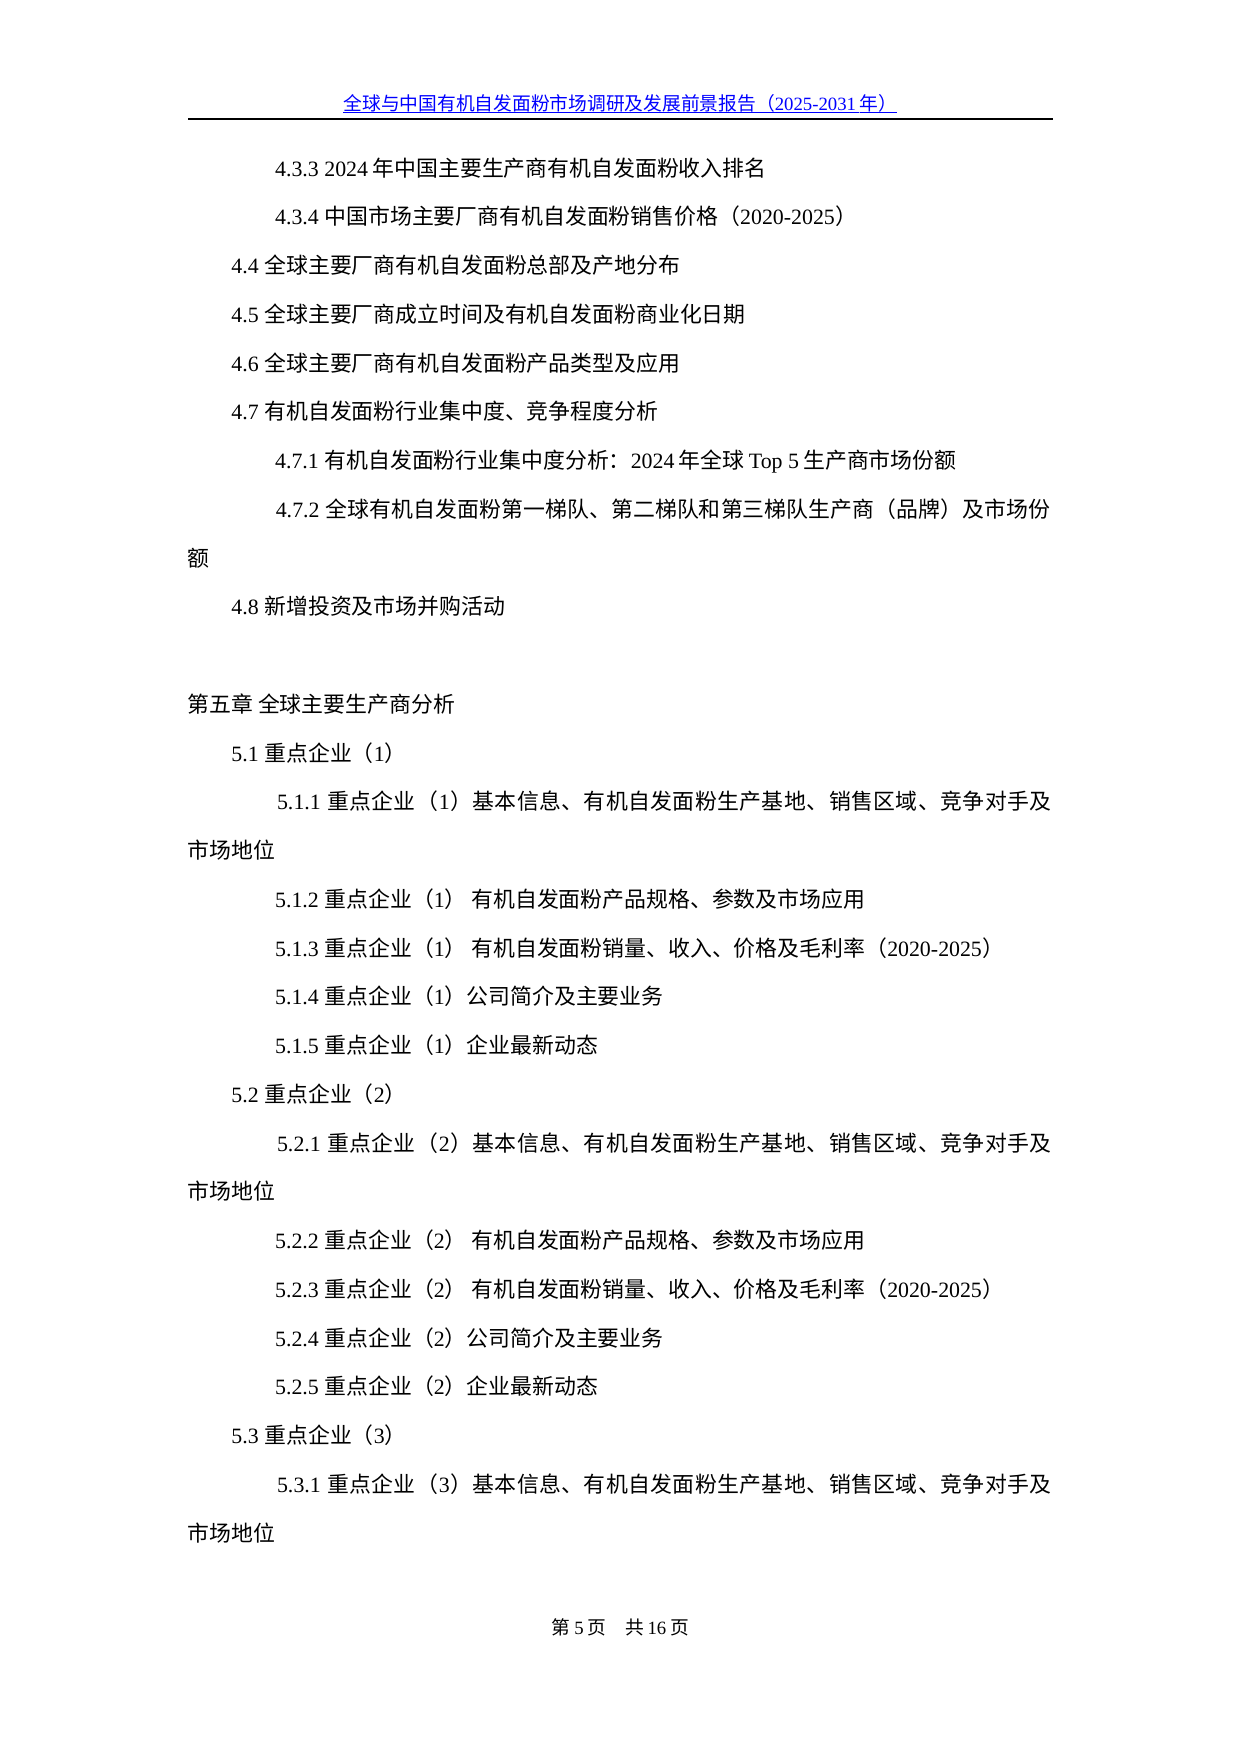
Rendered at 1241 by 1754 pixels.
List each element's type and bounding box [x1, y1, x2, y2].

text [187, 150, 1053, 1548]
